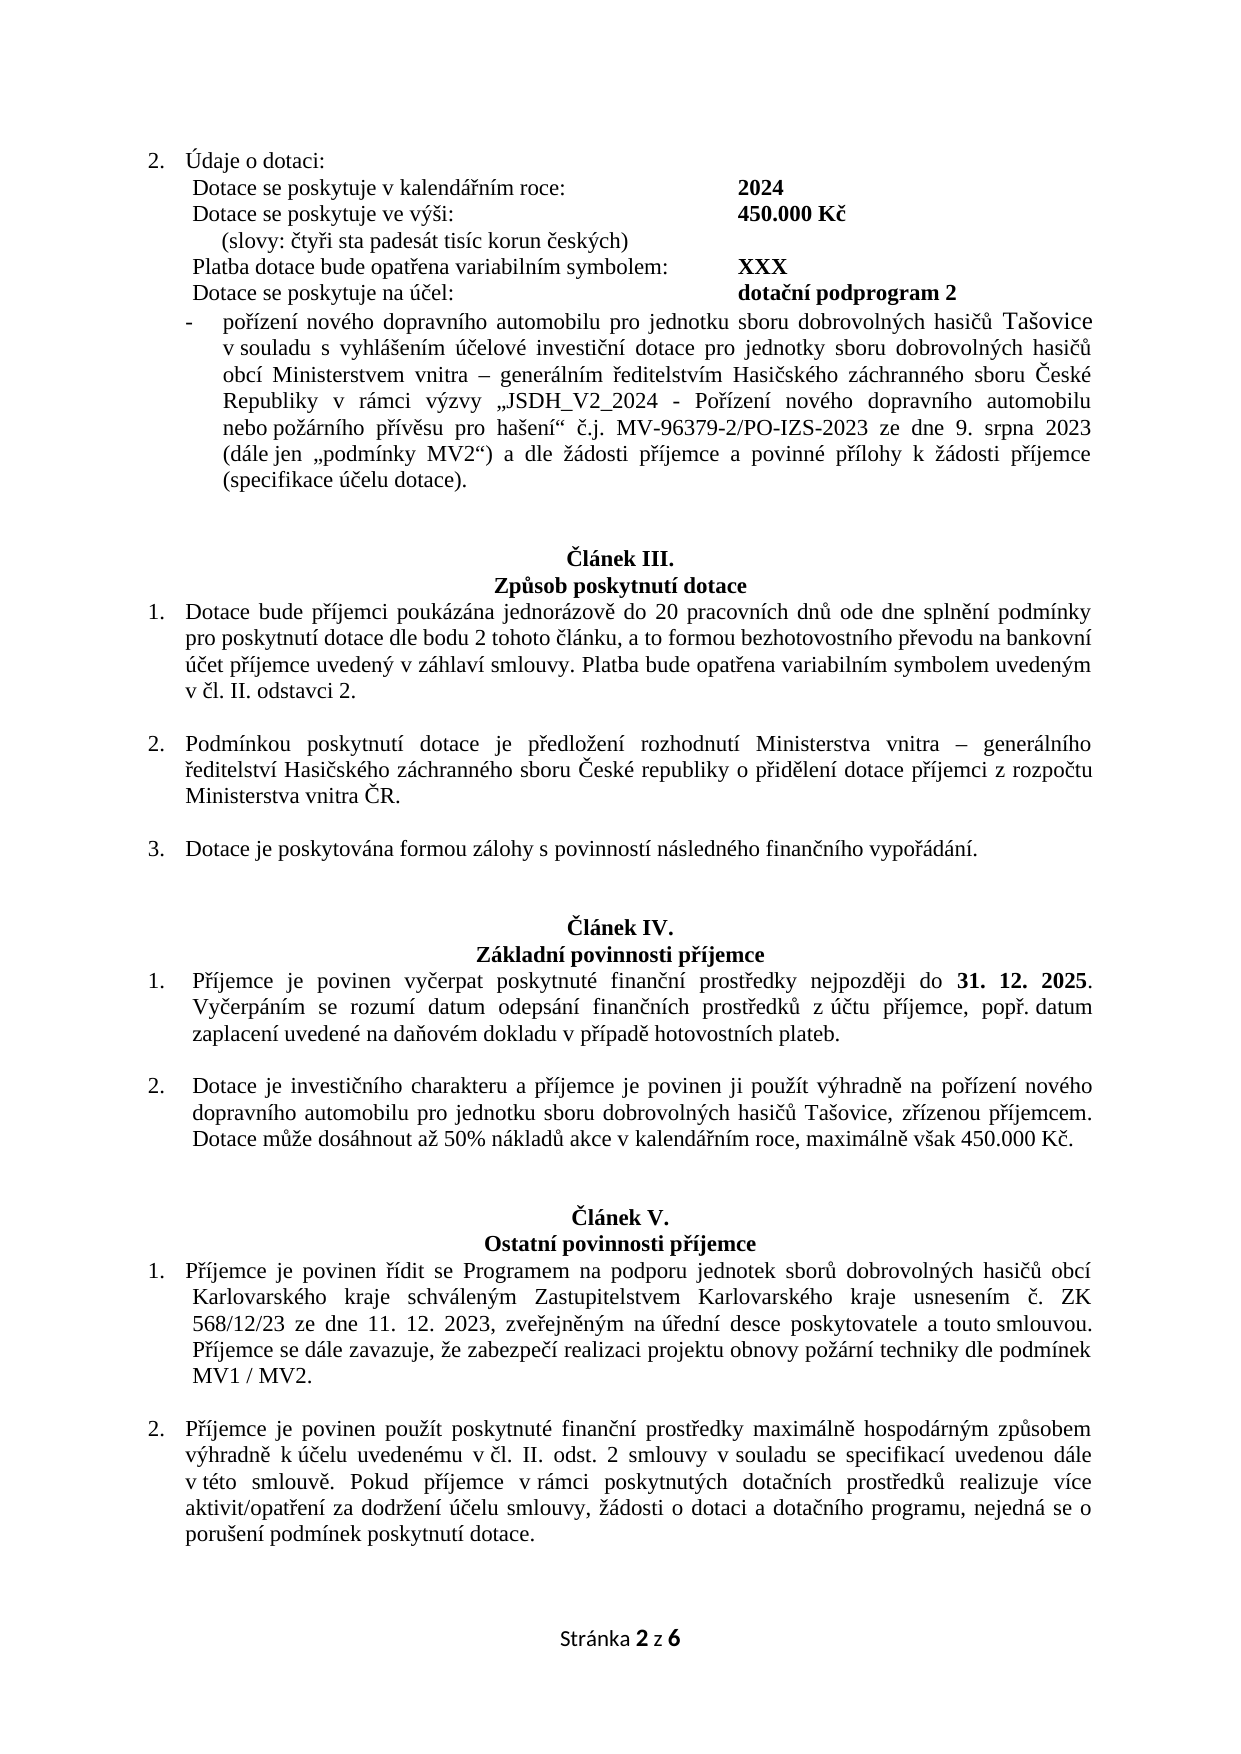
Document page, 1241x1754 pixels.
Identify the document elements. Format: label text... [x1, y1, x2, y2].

list Dotace bude příjemci poukázána jednorázově do 20 pracovních dnů ode dne splnění podmínky pro poskytnutí dotace dle bodu 2 tohoto článku, a to formou bezhotovostního převodu na bankovní účet příjemce uvedený v záhlaví smlouvy. Platba bude opatřena variabilním symbolem uvedeným v čl. II. odstavci 2. [148, 598, 1093, 703]
text Dotace se poskytuje v kalendářním roce: 2024 [192, 174, 1093, 200]
list Příjemce je povinen použít poskytnuté finanční prostředky maximálně hospodárným způsobem výhradně k účelu uvedenému v čl. II. odst. 2 smlouvy v souladu se specifikací uvedenou dále v této smlouvě. Pokud příjemce v rámci poskytnutých dotačních prostředků realizuje více aktivit/opatření za dodržení účelu smlouvy, žádosti o dotaci a dotačního programu, nejedná se o porušení podmínek poskytnutí dotace. [148, 1415, 1093, 1547]
list Podmínkou poskytnutí dotace je předložení rozhodnutí Ministerstva vnitra – generálního ředitelství Hasičského záchranného sboru České republiky o přidělení dotace příjemci z rozpočtu Ministerstva vnitra ČR. [148, 730, 1093, 809]
text Dotace se poskytuje ve výši: 450.000 Kč [192, 200, 1093, 227]
text Ostatní povinnosti příjemce [148, 1231, 1093, 1257]
text (slovy: čtyři sta padesát tisíc korun českých) [192, 227, 1093, 253]
list Dotace je investičního charakteru a příjemce je povinen ji použít výhradně na pořízení nového dopravního automobilu pro jednotku sboru dobrovolných hasičů Tašovice, zřízenou příjemcem. Dotace může dosáhnout až 50% nákladů akce v kalendářním roce, maximálně však 450.000 Kč. [148, 1072, 1093, 1151]
text Základní povinnosti příjemce [148, 941, 1093, 967]
text Dotace se poskytuje na účel: dotační podprogram 2 [192, 279, 1093, 306]
text Článek III. [148, 545, 1093, 572]
text Způsob poskytnutí dotace [148, 572, 1093, 598]
text Článek IV. [148, 914, 1093, 941]
text Platba dotace bude opatřena variabilním symbolem: XXX [192, 253, 1093, 279]
list pořízení nového dopravního automobilu pro jednotku sboru dobrovolných hasičů Tašovice v souladu s vyhlášením účelové investiční dotace pro jednotky sboru dobrovolných hasičů obcí Ministerstvem vnitra – generálním ředitelstvím Hasičského záchranného sboru České Republiky v rámci výzvy „JSDH_V2_2024 - Pořízení nového dopravního automobilu nebo požárního přívěsu pro hašení“ č.j. MV-96379-2/PO-IZS-2023 ze dne 9. srpna 2023 (dále jen „podmínky MV2“) a dle žádosti příjemce a povinné přílohy k žádosti příjemce (specifikace účelu dotace). [185, 306, 1093, 493]
list Příjemce je povinen vyčerpat poskytnuté finanční prostředky nejpozději do 31. 12. 2025. Vyčerpáním se rozumí datum odepsání finančních prostředků z účtu příjemce, popř. datum zaplacení uvedené na daňovém dokladu v případě hotovostních plateb. [148, 967, 1093, 1046]
list Dotace je poskytována formou zálohy s povinností následného finančního vypořádání. [148, 835, 1093, 862]
text Článek V. [148, 1204, 1093, 1231]
list Příjemce je povinen řídit se Programem na podporu jednotek sborů dobrovolných hasičů obcí Karlovarského kraje schváleným Zastupitelstvem Karlovarského kraje usnesením č. ZK 568/12/23 ze dne 11. 12. 2023, zveřejněným na úřední desce poskytovatele a touto smlouvou. Příjemce se dále zavazuje, že zabezpečí realizaci projektu obnovy požární techniky dle podmínek MV1 / MV2. [148, 1257, 1093, 1389]
list Údaje o dotaci: [148, 148, 1093, 174]
